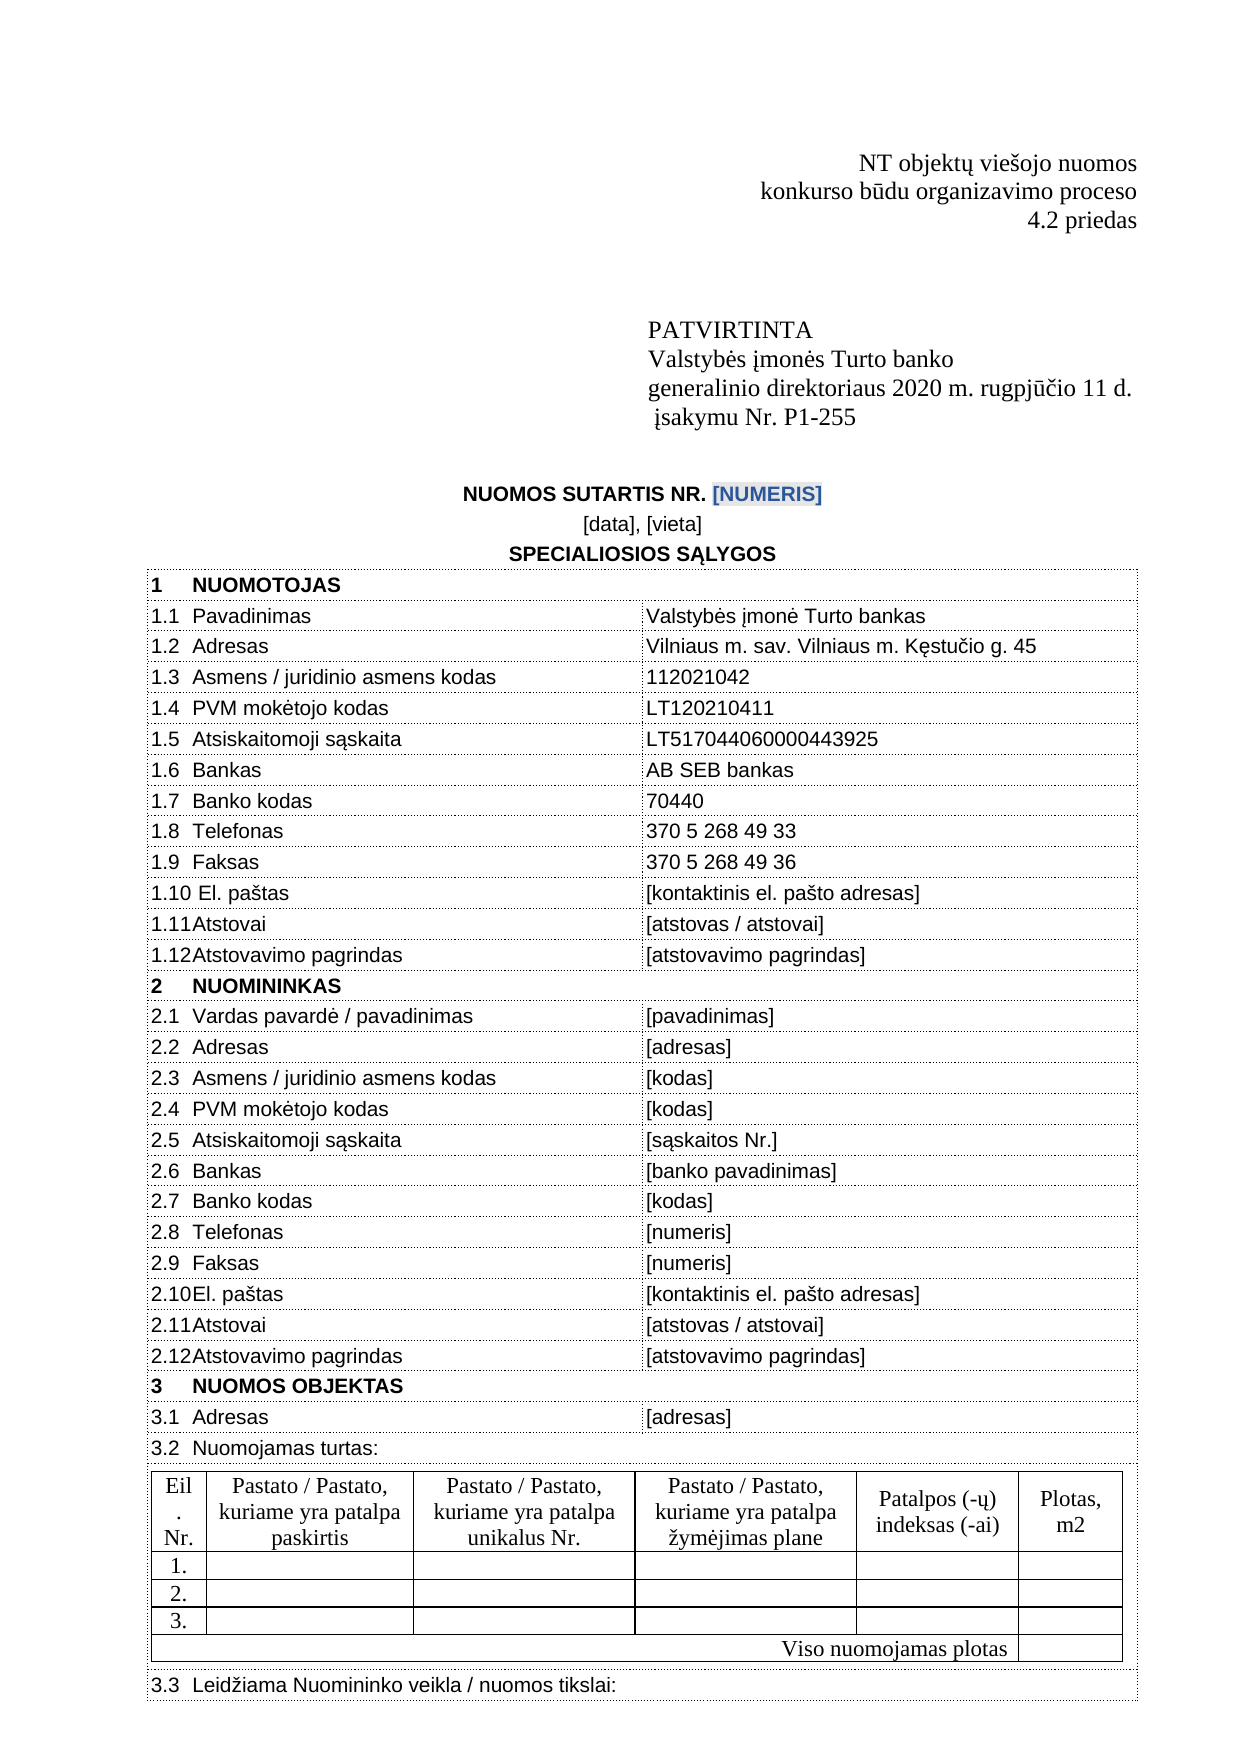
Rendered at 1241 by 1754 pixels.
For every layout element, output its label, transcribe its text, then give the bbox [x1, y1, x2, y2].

table_cell [adresas] [643, 1031, 1137, 1062]
table_cell [sąskaitos Nr.] [643, 1124, 1137, 1154]
table_cell Vilniaus m. sav. Vilniaus m. Kęstučio g. 45 [643, 630, 1137, 661]
table_cell Valstybės įmonė Turto bankas [643, 600, 1137, 630]
table_cell Vardas pavardė / pavadinimas [148, 1000, 643, 1031]
table_cell Bankas [148, 754, 643, 784]
table_cell Atstovai [148, 908, 643, 939]
table_cell SPECIALIOSIOS SĄLYGOS [148, 539, 1137, 569]
table_cell Atsiskaitomoji sąskaita [148, 1124, 643, 1154]
table_cell LT120210411 [643, 692, 1137, 723]
table_cell Atstovavimo pagrindas [148, 1340, 643, 1370]
table_cell Banko kodas [148, 785, 643, 815]
table_cell NUOMOTOJAS [148, 569, 1137, 599]
table_cell 370 5 268 49 36 [643, 846, 1137, 877]
table_cell [data], [vieta] [148, 509, 1137, 539]
table_cell [pavadinimas] [643, 1000, 1137, 1031]
table_cell NUOMININKAS [148, 970, 1137, 1000]
table_cell Atstovai [148, 1309, 643, 1339]
table_cell Banko kodas [148, 1185, 643, 1216]
table_cell Nuomos objektas [148, 1370, 1137, 1401]
table_cell Faksas [148, 1247, 643, 1278]
table_header NUOMOS SUTARTIS Nr. [numeris] [148, 479, 1137, 509]
table_cell Bankas [148, 1155, 643, 1185]
table_cell [kontaktinis el. pašto adresas] [643, 877, 1137, 908]
table_cell PVM mokėtojo kodas [148, 1093, 643, 1124]
table_cell [kodas] [643, 1093, 1137, 1124]
text generalinio direktoriaus 2020 m. rugpjūčio 11 d. [148, 373, 1137, 402]
table_cell PVM mokėtojo kodas [148, 692, 643, 723]
table_cell [banko pavadinimas] [643, 1155, 1137, 1185]
table_cell AB SEB bankas [643, 754, 1137, 784]
table_cell [numeris] [643, 1216, 1137, 1247]
table_cell Leidžiama Nuomininko veikla / nuomos tikslai: [148, 1669, 1137, 1700]
table_cell [atstovavimo pagrindas] [643, 939, 1137, 969]
table_cell Atstovavimo pagrindas [148, 939, 643, 969]
text PATVIRTINTA [148, 315, 1137, 344]
text įsakymu Nr. P1-255 [148, 402, 1137, 430]
table_cell [atstovas / atstovai] [643, 908, 1137, 939]
table_cell Nuomojamas turtas: [148, 1432, 1137, 1463]
table_cell Telefonas [148, 1216, 643, 1247]
table_cell 112021042 [643, 661, 1137, 692]
text Valstybės įmonės Turto banko [148, 344, 1137, 373]
table_cell [adresas] [643, 1401, 1137, 1432]
table_cell 370 5 268 49 33 [643, 815, 1137, 846]
table_cell [atstovas / atstovai] [643, 1309, 1137, 1339]
table_cell [kontaktinis el. pašto adresas] [643, 1278, 1137, 1309]
table_cell LT517044060000443925 [643, 723, 1137, 754]
table_cell [148, 1463, 1137, 1669]
table_cell Adresas [148, 1401, 643, 1432]
table_cell Atsiskaitomoji sąskaita [148, 723, 643, 754]
table_cell 70440 [643, 785, 1137, 815]
table_cell Asmens / juridinio asmens kodas [148, 1062, 643, 1093]
table_cell Adresas [148, 630, 643, 661]
table_cell Asmens / juridinio asmens kodas [148, 661, 643, 692]
table_cell Adresas [148, 1031, 643, 1062]
table_cell Faksas [148, 846, 643, 877]
table_cell El. paštas [148, 877, 643, 908]
table_cell [atstovavimo pagrindas] [643, 1340, 1137, 1370]
table_cell Pavadinimas [148, 600, 643, 630]
table_cell [kodas] [643, 1185, 1137, 1216]
table_cell [numeris] [643, 1247, 1137, 1278]
text NT objektų viešojo nuomos konkurso būdu organizavimo proceso 4.2 priedas [738, 148, 1137, 234]
table_cell Telefonas [148, 815, 643, 846]
table_cell [kodas] [643, 1062, 1137, 1093]
table_cell El. paštas [148, 1278, 643, 1309]
